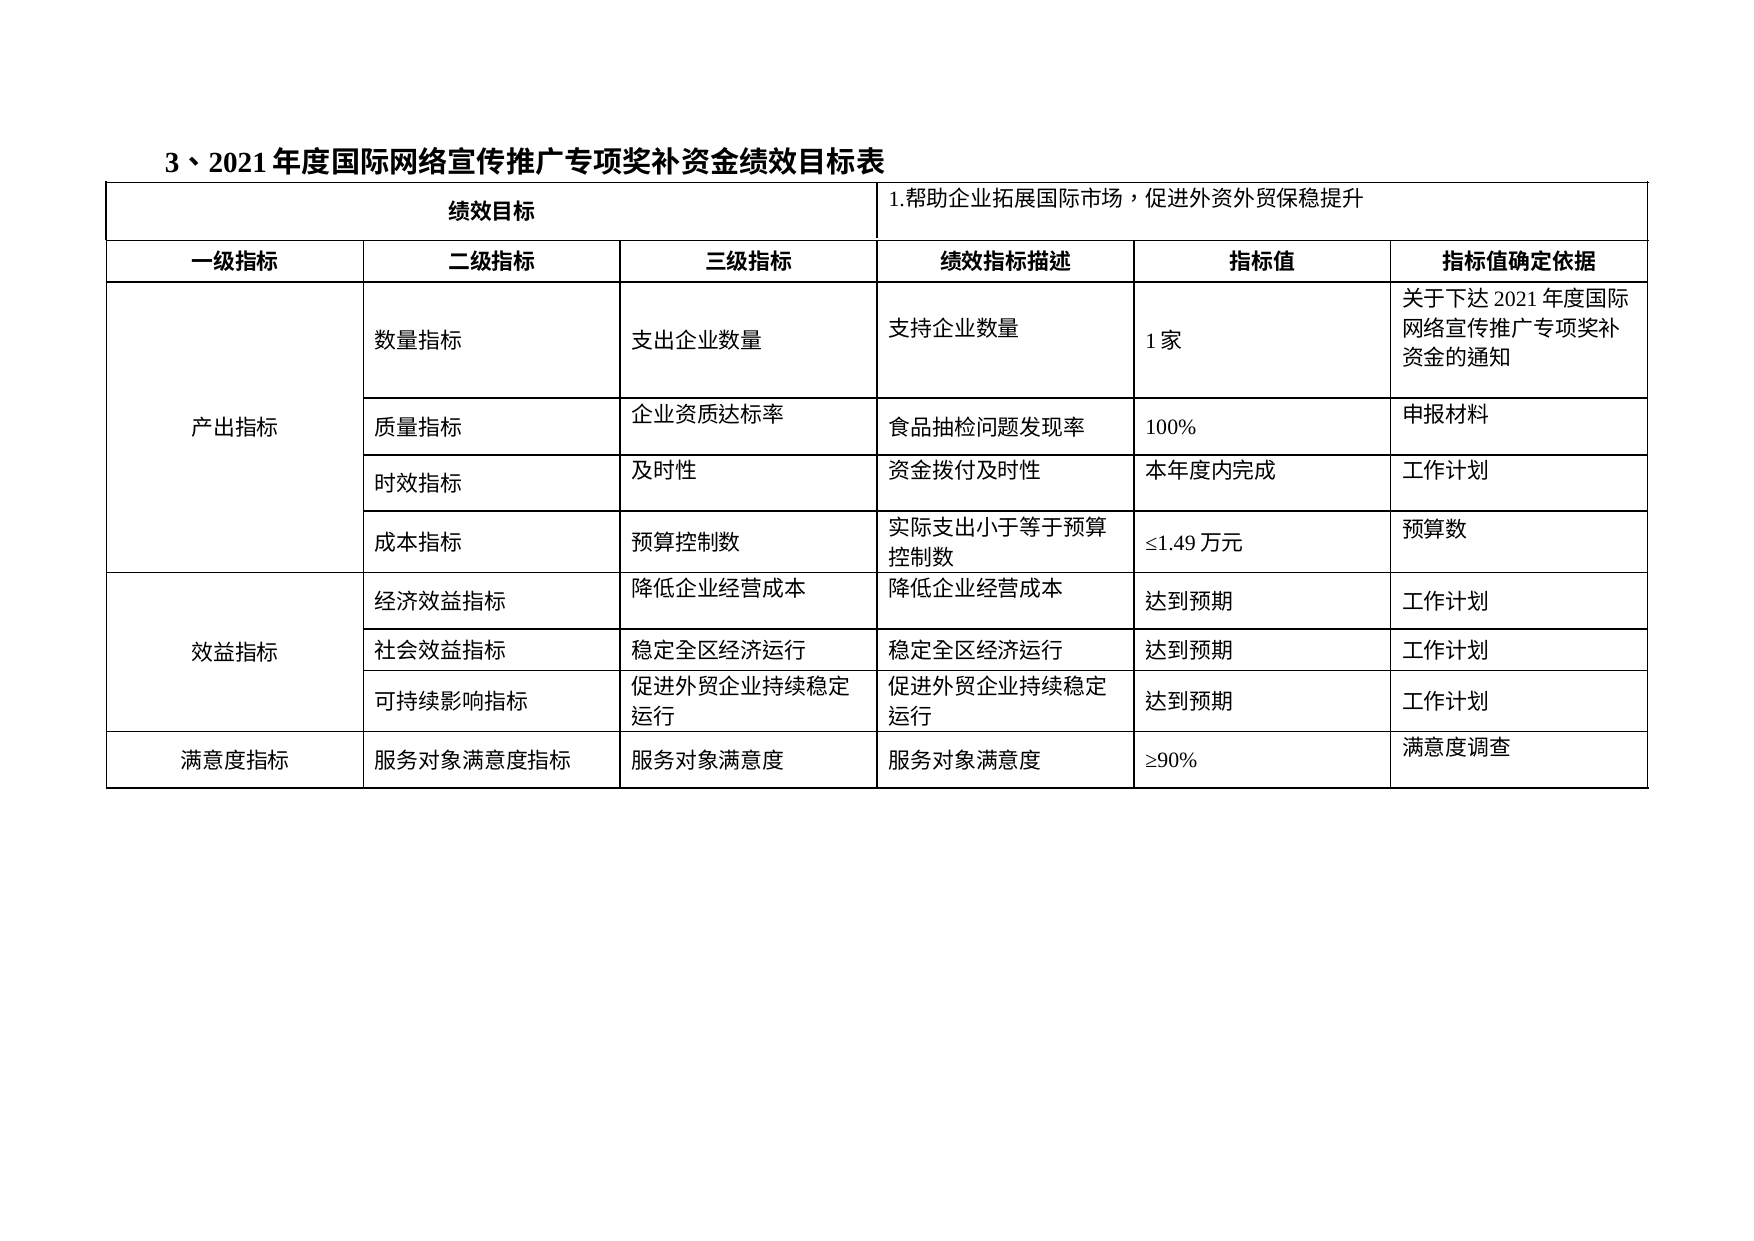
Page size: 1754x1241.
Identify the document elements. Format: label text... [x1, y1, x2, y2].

table_cell 促进外贸企业持续稳定运行 [878, 671, 1133, 731]
table_cell ≤1.49万元 [1135, 512, 1390, 572]
table_header 指标值 [1135, 241, 1390, 281]
table_cell 工作计划 [1391, 456, 1647, 510]
table_cell 企业资质达标率 [621, 399, 876, 454]
table_cell 成本指标 [364, 512, 619, 572]
table_cell ≥90% [1135, 732, 1390, 787]
table_cell 及时性 [621, 456, 876, 510]
table_cell 服务对象满意度指标 [364, 732, 619, 787]
table_cell 实际支出小于等于预算控制数 [878, 512, 1133, 572]
table_cell 申报材料 [1391, 399, 1647, 454]
table_cell 100% [1135, 399, 1390, 454]
table_cell 预算数 [1391, 512, 1647, 572]
table_cell 稳定全区经济运行 [878, 630, 1133, 669]
table_header 一级指标 [107, 241, 363, 281]
table_cell 达到预期 [1135, 630, 1390, 669]
table_cell 满意度指标 [107, 732, 363, 787]
table_header 绩效指标描述 [878, 241, 1133, 281]
table_cell 支持企业数量 [878, 283, 1133, 397]
table_cell 降低企业经营成本 [878, 573, 1133, 628]
table_cell 工作计划 [1391, 630, 1647, 669]
table_cell 工作计划 [1391, 573, 1647, 628]
table_cell 时效指标 [364, 456, 619, 510]
table_header 指标值确定依据 [1391, 241, 1647, 281]
table_cell 满意度调查 [1391, 732, 1647, 787]
table_cell 达到预期 [1135, 671, 1390, 731]
table_cell 降低企业经营成本 [621, 573, 876, 628]
table_cell 可持续影响指标 [364, 671, 619, 731]
table_cell 效益指标 [107, 573, 363, 731]
table_cell 工作计划 [1391, 671, 1647, 731]
table_cell 服务对象满意度 [621, 732, 876, 787]
table_cell 资金拨付及时性 [878, 456, 1133, 510]
table_cell 质量指标 [364, 399, 619, 454]
table_cell 预算控制数 [621, 512, 876, 572]
text 3、2021年度国际网络宣传推广专项奖补资金绩效目标表 [106, 142, 1648, 181]
table_cell 食品抽检问题发现率 [878, 399, 1133, 454]
table_cell 产出指标 [107, 283, 363, 572]
table_cell 1家 [1135, 283, 1390, 397]
table_cell 服务对象满意度 [878, 732, 1133, 787]
table_cell 本年度内完成 [1135, 456, 1390, 510]
table_header 绩效目标 [107, 183, 876, 238]
table_cell 稳定全区经济运行 [621, 630, 876, 669]
table_header 三级指标 [621, 241, 876, 281]
table_cell 经济效益指标 [364, 573, 619, 628]
table_cell 社会效益指标 [364, 630, 619, 669]
table_cell 关于下达2021年度国际网络宣传推广专项奖补资金的通知 [1391, 283, 1647, 397]
table_header 二级指标 [364, 241, 619, 281]
table_cell 数量指标 [364, 283, 619, 397]
table_header 1.帮助企业拓展国际市场，促进外资外贸保稳提升 [878, 183, 1647, 238]
table_cell 达到预期 [1135, 573, 1390, 628]
table_cell 支出企业数量 [621, 283, 876, 397]
table_cell 促进外贸企业持续稳定运行 [621, 671, 876, 731]
